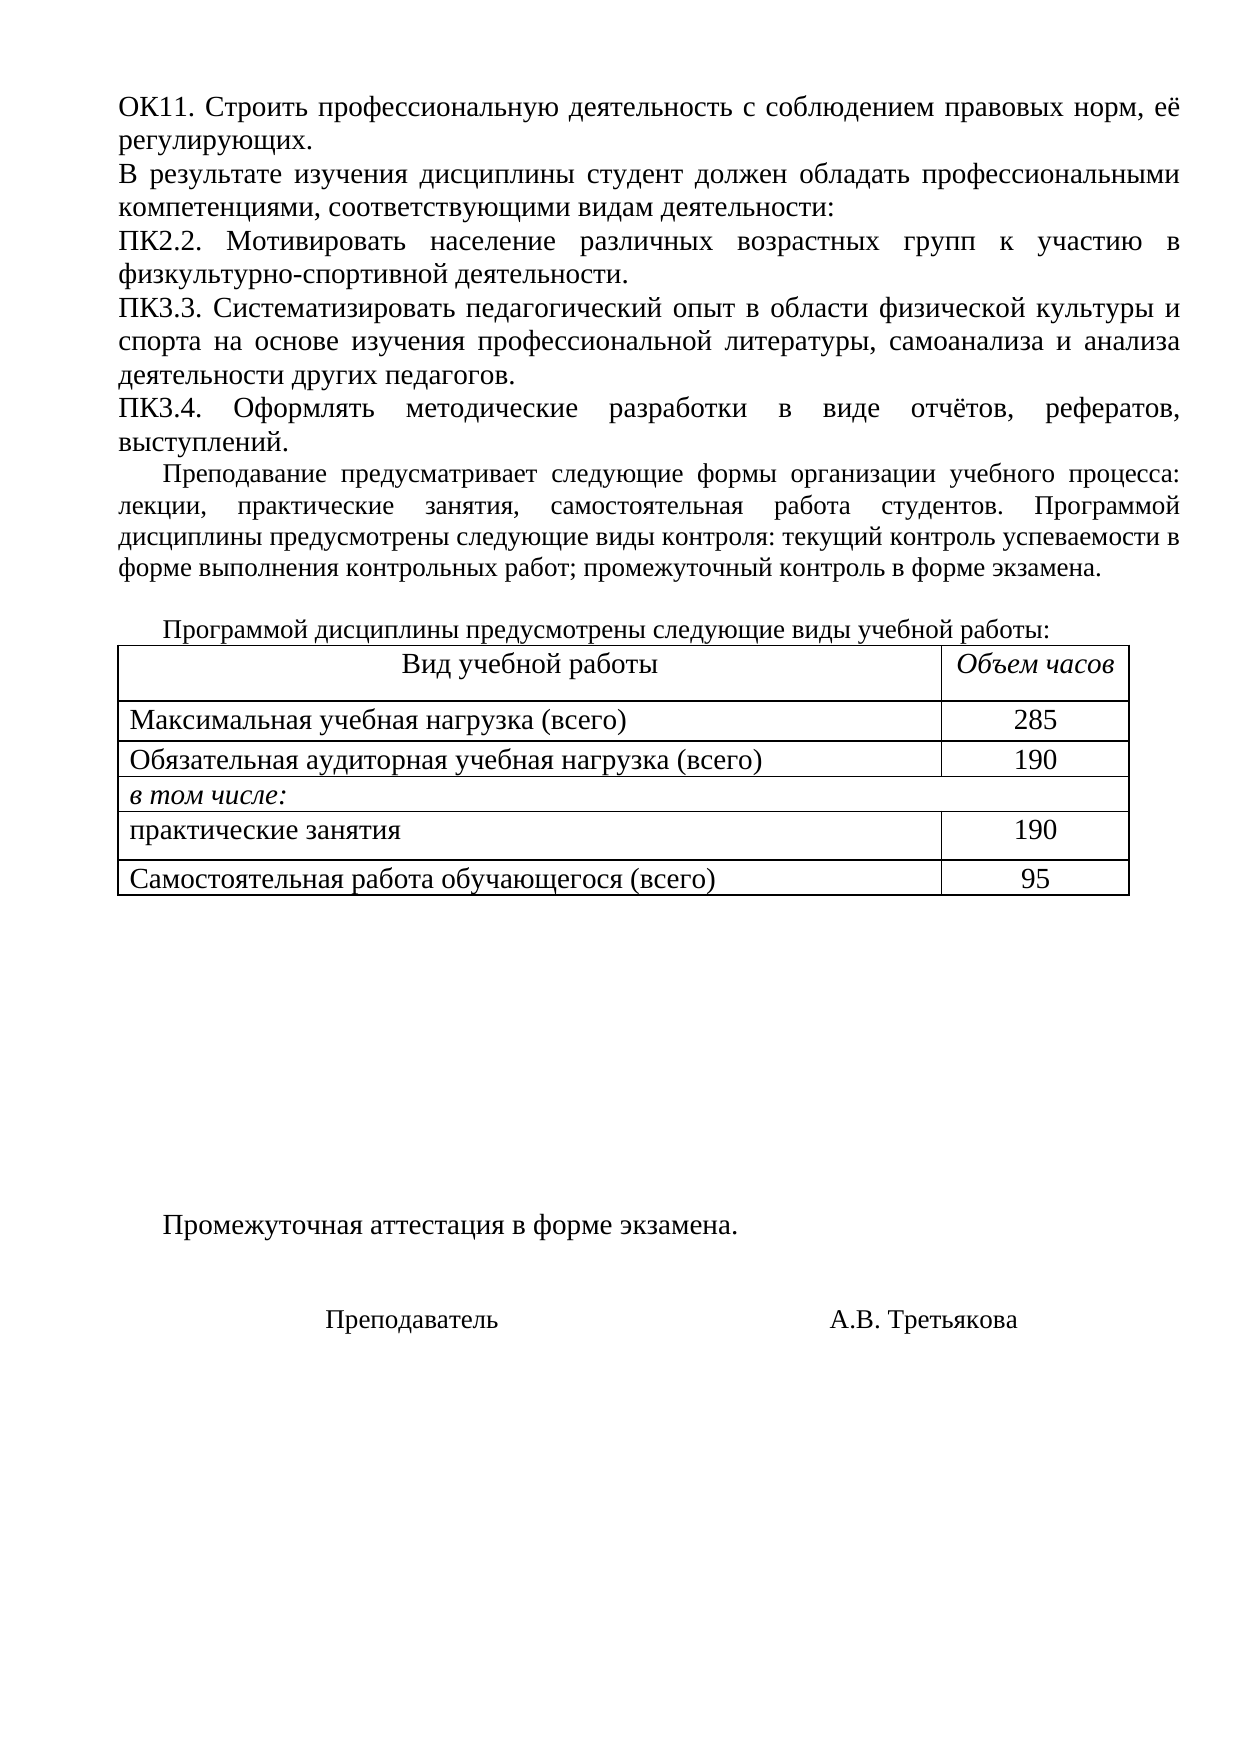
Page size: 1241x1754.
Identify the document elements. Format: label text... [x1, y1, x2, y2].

table_header Вид учебной работы [119, 646, 941, 700]
text ПК2.2. Мотивировать население различных возрастных групп к участию в физкультурно-спортивной деятельности. [118, 223, 1181, 290]
table_cell 190 [942, 812, 1128, 859]
table_cell в том числе: [119, 777, 1128, 811]
text Программой дисциплины предусмотрены следующие виды учебной работы: [118, 613, 1181, 644]
table_cell 285 [942, 702, 1128, 740]
table_cell Самостоятельная работа обучающегося (всего) [119, 861, 941, 894]
text ПК3.3. Систематизировать педагогический опыт в области физической культуры и спорта на основе изучения профессиональной литературы, самоанализа и анализа деятельности других педагогов. [118, 290, 1181, 391]
text ПК3.4. Оформлять методические разработки в виде отчётов, рефератов, выступлений. [118, 391, 1181, 458]
table_cell Максимальная учебная нагрузка (всего) [119, 702, 941, 740]
table_cell 190 [942, 742, 1128, 776]
text В результате изучения дисциплины студент должен обладать профессиональными компетенциями, соответствующими видам деятельности: [118, 156, 1181, 223]
table_cell практические занятия [119, 812, 941, 859]
table_header Объем часов [942, 646, 1128, 700]
text Промежуточная аттестация в форме экзамена. [118, 1207, 1181, 1241]
table_cell Обязательная аудиторная учебная нагрузка (всего) [119, 742, 941, 776]
text Преподавание предусматривает следующие формы организации учебного процесса: лекции, практические занятия, самостоятельная работа студентов. Программой дисциплины предусмотрены следующие виды контроля: текущий контроль успеваемости в форме выполнения контрольных работ; промежуточный контроль в форме экзамена. [118, 458, 1181, 582]
text Преподаватель А.В. Третьякова [118, 1303, 1181, 1334]
text ОК11. Строить профессиональную деятельность с соблюдением правовых норм, её регулирующих. [118, 89, 1181, 156]
table_cell 95 [942, 861, 1128, 894]
